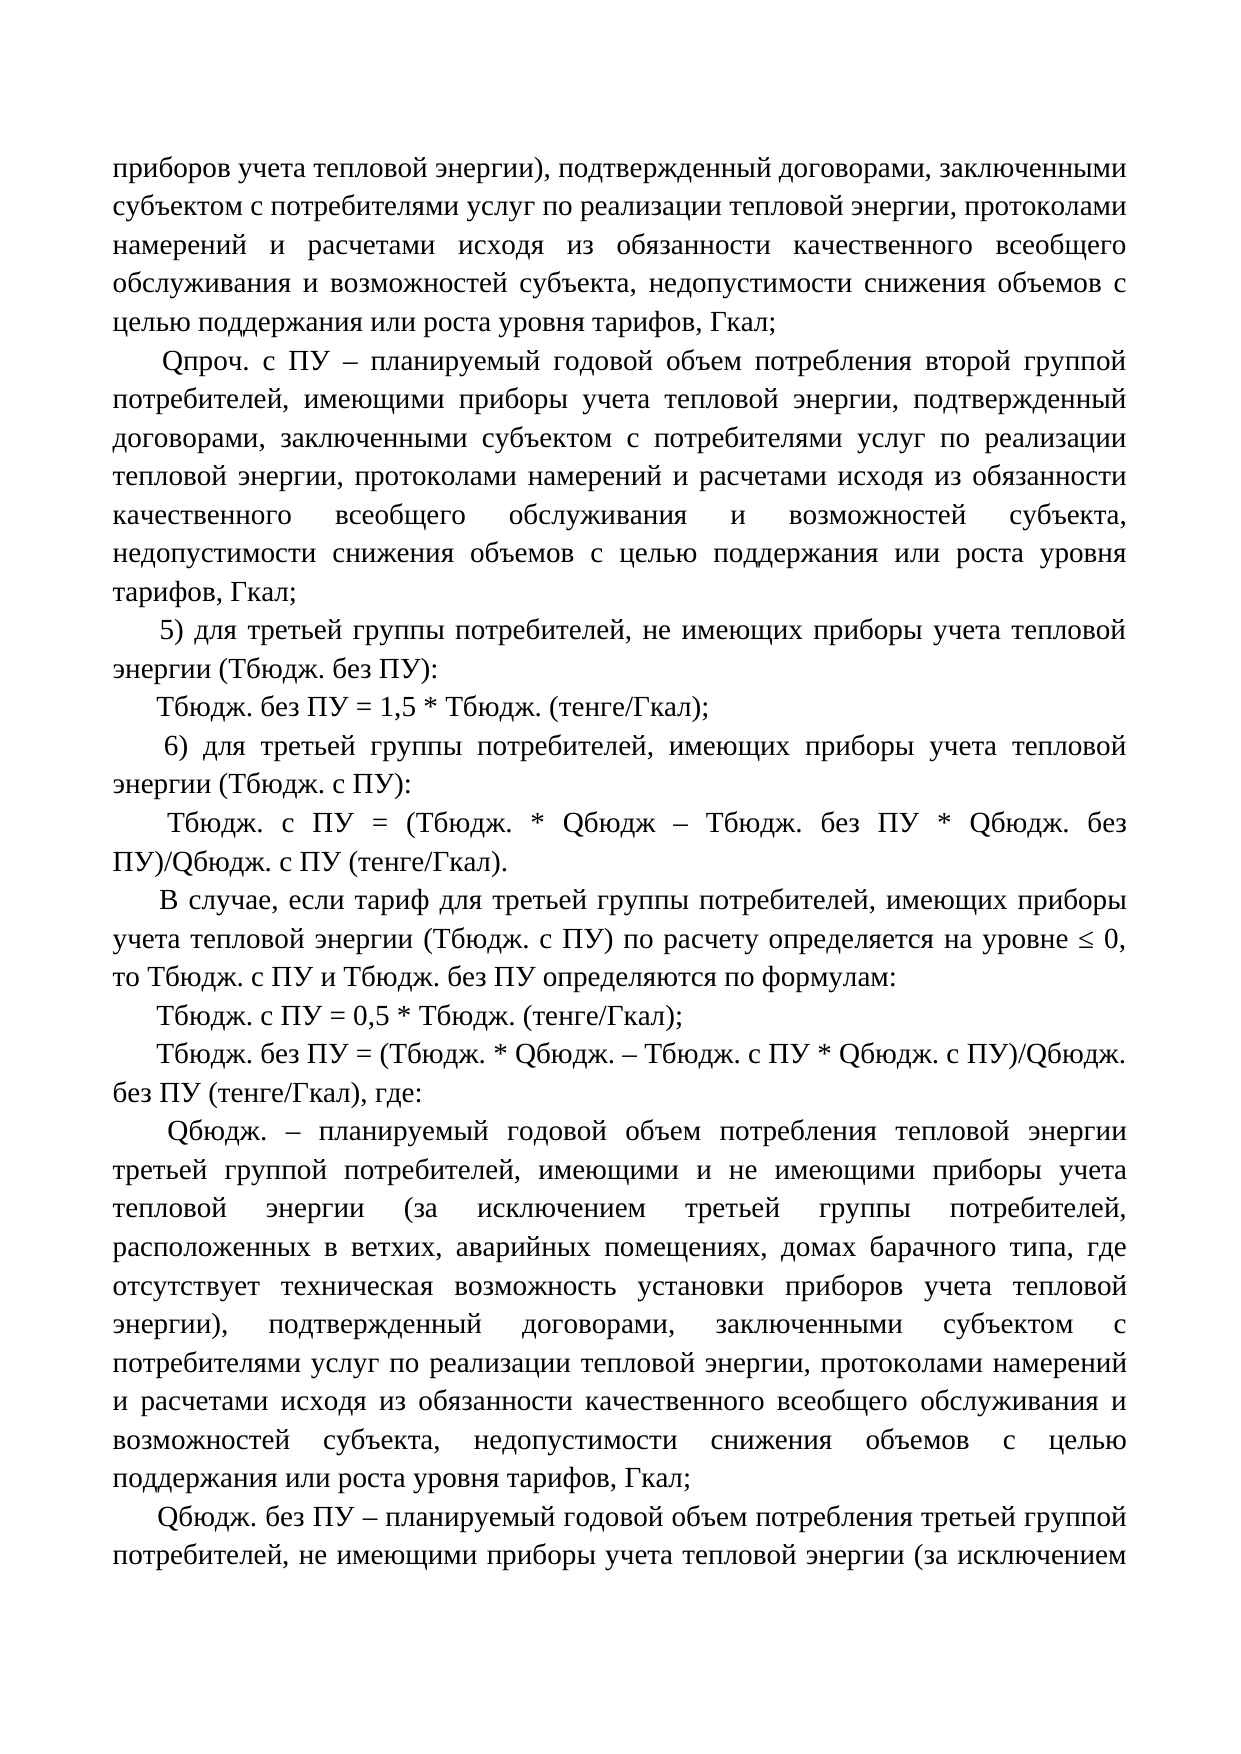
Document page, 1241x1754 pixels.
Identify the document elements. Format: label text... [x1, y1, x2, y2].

text Тбюдж. без ПУ = 1,5 * Тбюдж. (тенге/Гкал); [112, 689, 1128, 723]
text Тбюдж. без ПУ = (Тбюдж. * Qбюдж. – Тбюдж. с ПУ * Qбюдж. с ПУ)/Qбюдж. без ПУ (тенге/Гкал), где: [112, 1036, 1128, 1108]
text Qбюдж. – планируемый годовой объем потребления тепловой энергии третьей группой потребителей, имеющими и не имеющими приборы учета тепловой энергии (за исключением третьей группы потребителей, расположенных в ветхих, аварийных помещениях, домах барачного типа, где отсутствует техническая возможность установки приборов учета тепловой энергии), подтвержденный договорами, заключенными субъектом с потребителями услуг по реализации тепловой энергии, протоколами намерений и расчетами исходя из обязанности качественного всеобщего обслуживания и возможностей субъекта, недопустимости снижения объемов с целью поддержания или роста уровня тарифов, Гкал; [112, 1113, 1128, 1494]
text 5) для третьей группы потребителей, не имеющих приборы учета тепловой энергии (Тбюдж. без ПУ): [112, 612, 1128, 684]
text 6) для третьей группы потребителей, имеющих приборы учета тепловой энергии (Тбюдж. с ПУ): [112, 728, 1128, 800]
text Тбюдж. с ПУ = (Тбюдж. * Qбюдж – Тбюдж. без ПУ * Qбюдж. без ПУ)/Qбюдж. с ПУ (тенге/Гкал). [112, 805, 1128, 877]
text Тбюдж. с ПУ = 0,5 * Тбюдж. (тенге/Гкал); [112, 998, 1128, 1031]
text В случае, если тариф для третьей группы потребителей, имеющих приборы учета тепловой энергии (Тбюдж. с ПУ) по расчету определяется на уровне ≤ 0, то Тбюдж. с ПУ и Тбюдж. без ПУ определяются по формулам: [112, 882, 1128, 993]
